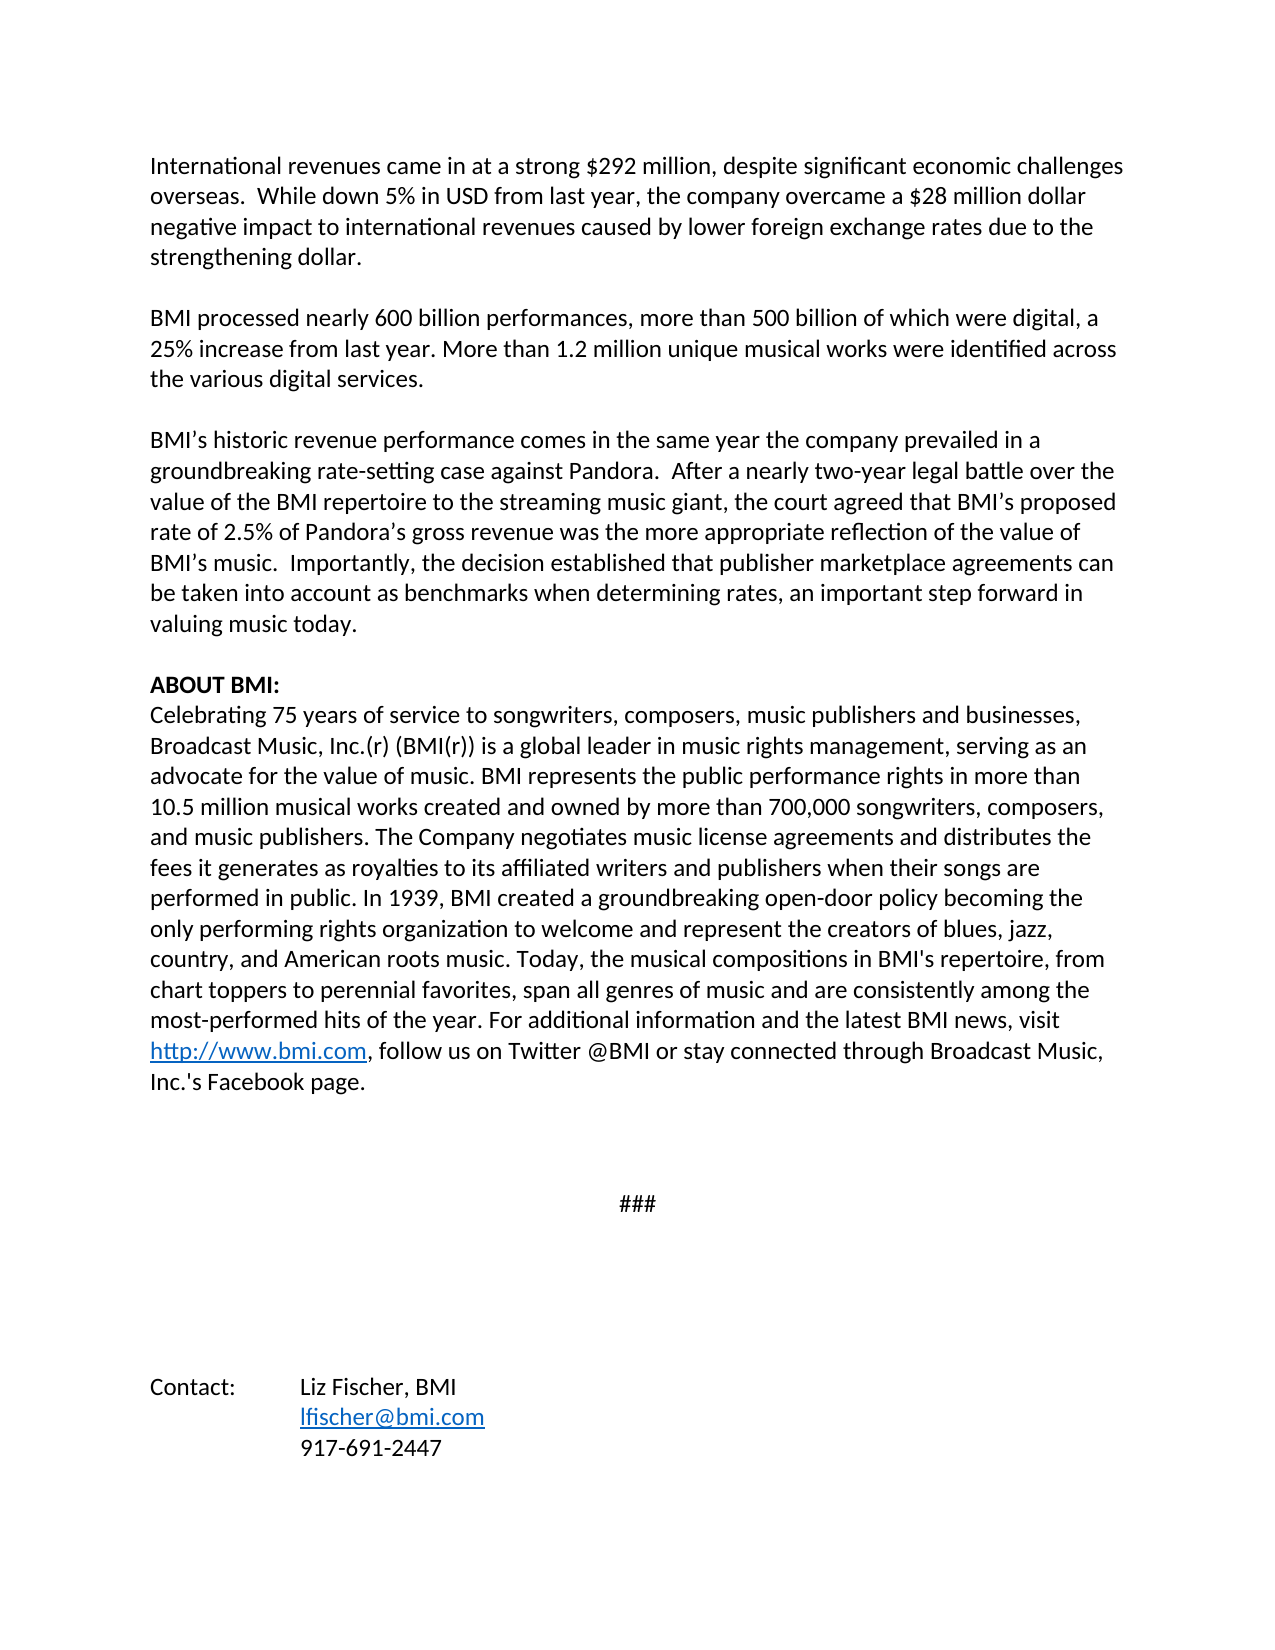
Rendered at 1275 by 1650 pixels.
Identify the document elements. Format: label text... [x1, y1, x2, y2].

text ### [150, 1188, 1125, 1218]
text 917-691-2447 [225, 1432, 1125, 1462]
text ABOUT BMI: [150, 669, 1125, 699]
text BMI processed nearly 600 billion performances, more than 500 billion of which were digital, a 25% increase from last year. More than 1.2 million unique musical works were identified across the various digital services. [150, 303, 1125, 394]
text International revenues came in at a strong $292 million, despite significant economic challenges overseas. While down 5% in USD from last year, the company overcame a $28 million dollar negative impact to international revenues caused by lower foreign exchange rates due to the strengthening dollar. [150, 150, 1125, 272]
text BMI’s historic revenue performance comes in the same year the company prevailed in a groundbreaking rate-setting case against Pandora. After a nearly two-year legal battle over the value of the BMI repertoire to the streaming music giant, the court agreed that BMI’s proposed rate of 2.5% of Pandora’s gross revenue was the more appropriate reflection of the value of BMI’s music. Importantly, the decision established that publisher marketplace agreements can be taken into account as benchmarks when determining rates, an important step forward in valuing music today. [150, 425, 1125, 638]
text Celebrating 75 years of service to songwriters, composers, music publishers and businesses, Broadcast Music, Inc.(r) (BMI(r)) is a global leader in music rights management, serving as an advocate for the value of music. BMI represents the public performance rights in more than 10.5 million musical works created and owned by more than 700,000 songwriters, composers, and music publishers. The Company negotiates music license agreements and distributes the fees it generates as royalties to its affiliated writers and publishers when their songs are performed in public. In 1939, BMI created a groundbreaking open-door policy becoming the only performing rights organization to welcome and represent the creators of blues, jazz, country, and American roots music. Today, the musical compositions in BMI's repertoire, from chart toppers to perennial favorites, span all genres of music and are consistently among the most-performed hits of the year. For additional information and the latest BMI news, visit http://www.bmi.com, follow us on Twitter @BMI or stay connected through Broadcast Music, Inc.'s Facebook page. [150, 699, 1125, 1096]
text Contact: Liz Fischer, BMI [150, 1371, 1125, 1401]
text lfischer@bmi.com [225, 1401, 1125, 1432]
